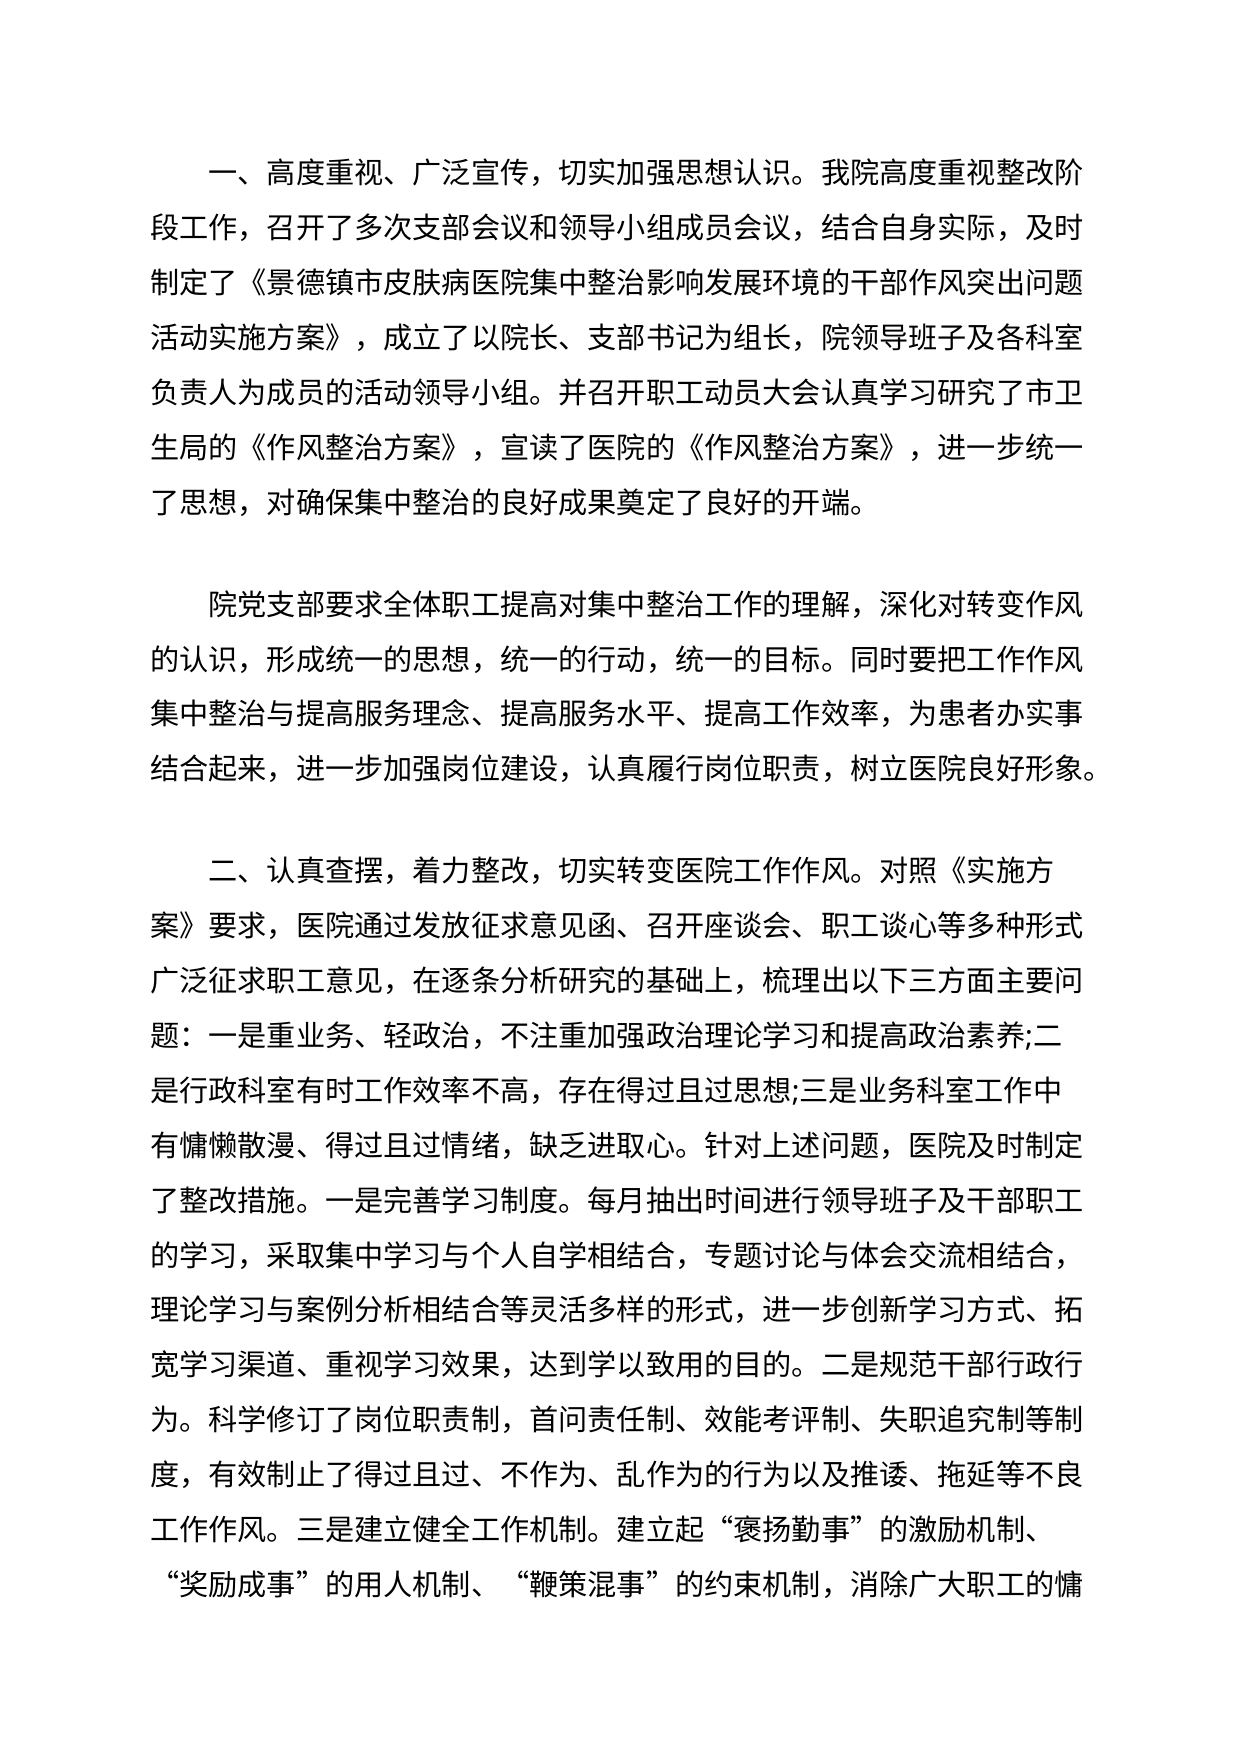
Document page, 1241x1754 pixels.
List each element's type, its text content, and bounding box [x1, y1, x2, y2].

text 院党支部要求全体职工提高对集中整治工作的理解，深化对转变作风的认识，形成统一的思想，统一的行动，统一的目标。同时要把工作作风集中整治与提高服务理念、提高服务水平、提高工作效率，为患者办实事结合起来，进一步加强岗位建设，认真履行岗位职责，树立医院良好形象。 [150, 581, 1090, 788]
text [150, 848, 1090, 1604]
text 一、高度重视、广泛宣传，切实加强思想认识。我院高度重视整改阶段工作，召开了多次支部会议和领导小组成员会议，结合自身实际，及时制定了《景德镇市皮肤病医院集中整治影响发展环境的干部作风突出问题活动实施方案》，成立了以院长、支部书记为组长，院领导班子及各科室负责人为成员的活动领导小组。并召开职工动员大会认真学习研究了市卫生局的《作风整治方案》，宣读了医院的《作风整治方案》，进一步统一了思想，对确保集中整治的良好成果奠定了良好的开端。 [150, 150, 1090, 522]
